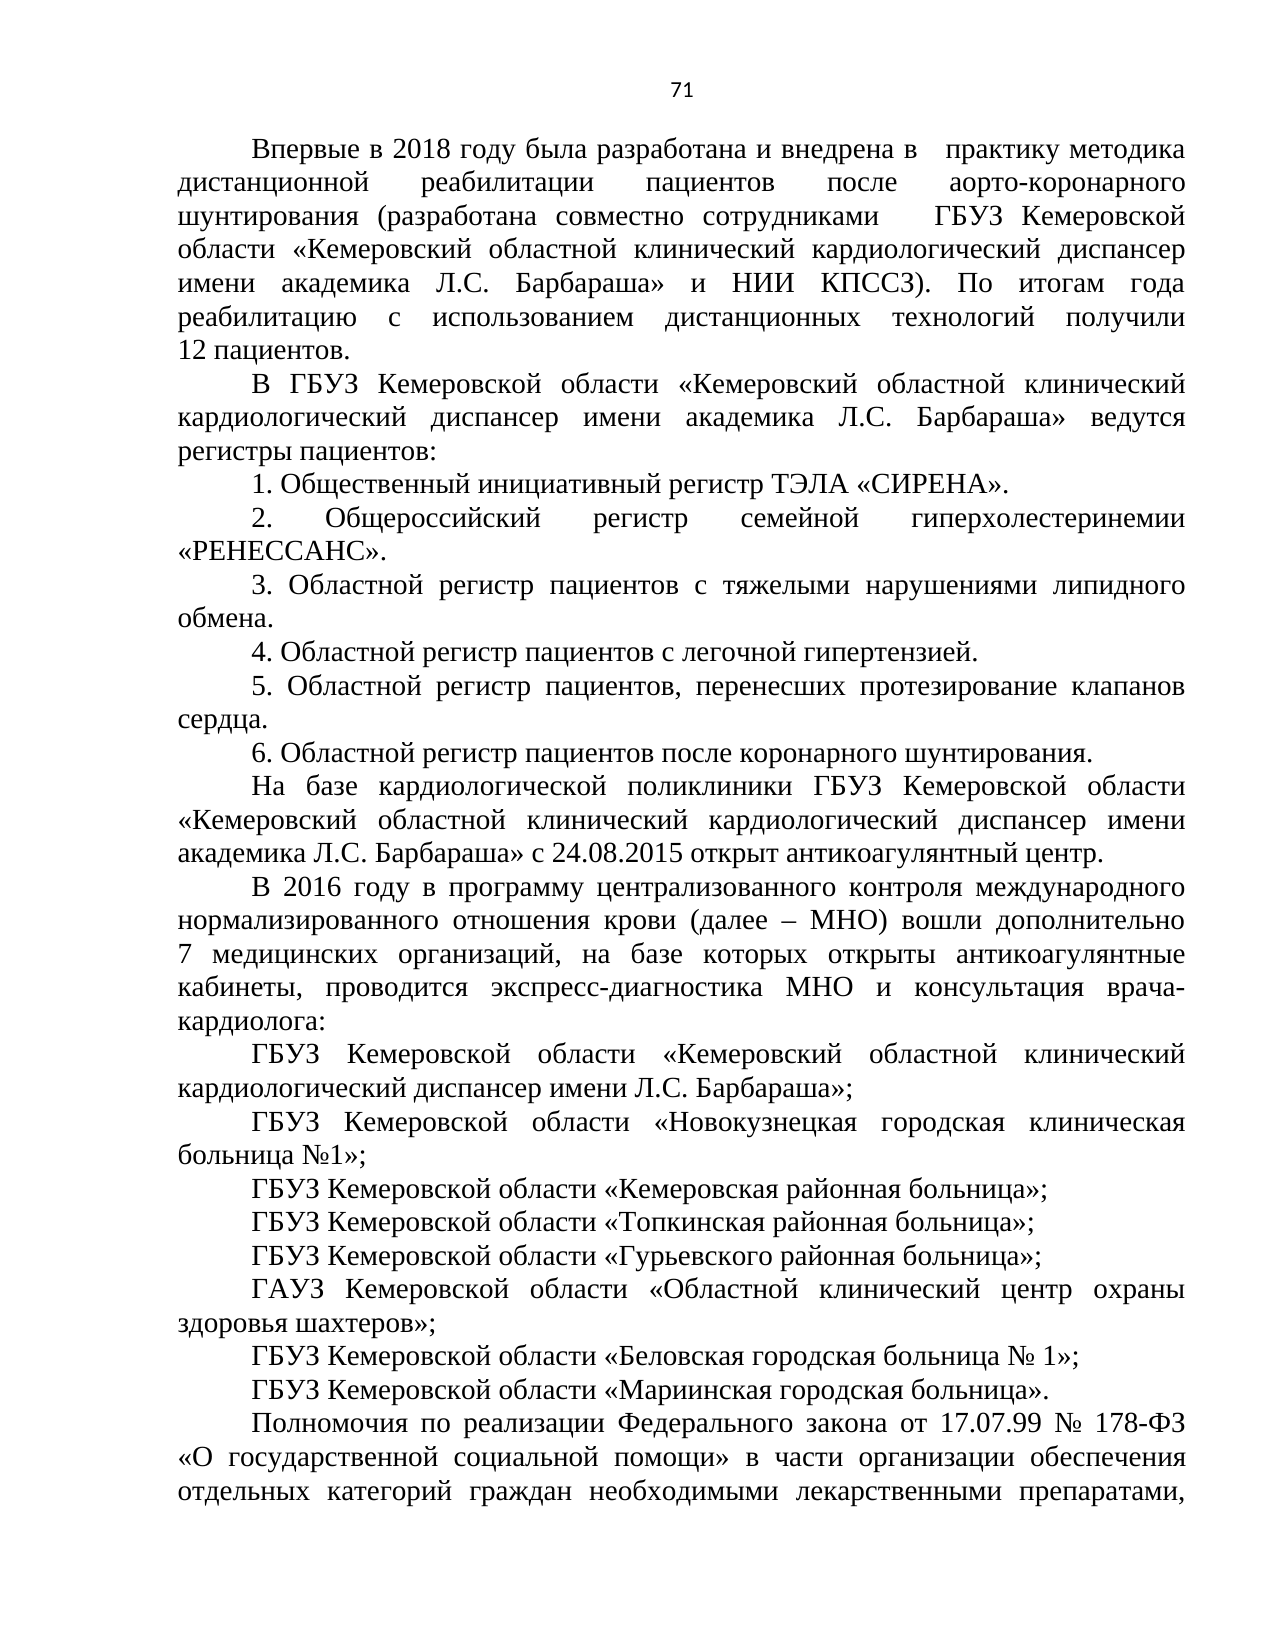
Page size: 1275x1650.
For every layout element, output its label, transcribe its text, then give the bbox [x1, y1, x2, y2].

text ГБУЗ Кемеровской области «Гурьевского районная больница»; [177, 1238, 1186, 1271]
text 2. Общероссийский регистр семейной гиперхолестеринемии «РЕНЕССАНС». [177, 500, 1186, 567]
text 4. Областной регистр пациентов с легочной гипертензией. [177, 634, 1186, 668]
text Впервые в 2018 году была разработана и внедрена в практику методика дистанционной реабилитации пациентов после аорто-коронарного шунтирования (разработана совместно сотрудниками ГБУЗ Кемеровской области «Кемеровский областной клинический кардиологический диспансер имени академика Л.С. Барбараша» и НИИ КПССЗ). По итогам года реабилитацию с использованием дистанционных технологий получили 12 пациентов. [177, 131, 1186, 366]
text На базе кардиологической поликлиники ГБУЗ Кемеровской области «Кемеровский областной клинический кардиологический диспансер имени академика Л.С. Барбараша» с 24.08.2015 открыт антикоагулянтный центр. [177, 768, 1186, 869]
text ГБУЗ Кемеровской области «Топкинская районная больница»; [177, 1204, 1186, 1238]
text ГБУЗ Кемеровской области «Кемеровский областной клинический кардиологический диспансер имени Л.С. Барбараша»; [177, 1037, 1186, 1104]
text ГБУЗ Кемеровской области «Беловская городская больница № 1»; [177, 1338, 1186, 1372]
text ГАУЗ Кемеровской области «Областной клинический центр охраны здоровья шахтеров»; [177, 1271, 1186, 1338]
text ГБУЗ Кемеровской области «Кемеровская районная больница»; [177, 1171, 1186, 1204]
text ГБУЗ Кемеровской области «Мариинская городская больница». [177, 1372, 1186, 1406]
text ГБУЗ Кемеровской области «Новокузнецкая городская клиническая больница №1»; [177, 1104, 1186, 1171]
text 1. Общественный инициативный регистр ТЭЛА «СИРЕНА». [177, 466, 1186, 500]
text 5. Областной регистр пациентов, перенесших протезирование клапанов сердца. [177, 668, 1186, 735]
text В ГБУЗ Кемеровской области «Кемеровский областной клинический кардиологический диспансер имени академика Л.С. Барбараша» ведутся регистры пациентов: [177, 366, 1186, 466]
text В 2016 году в программу централизованного контроля международного нормализированного отношения крови (далее – МНО) вошли дополнительно 7 медицинских организаций, на базе которых открыты антикоагулянтные кабинеты, проводится экспресс-диагностика МНО и консультация врача-кардиолога: [177, 869, 1186, 1037]
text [177, 1406, 1186, 1506]
text 3. Областной регистр пациентов с тяжелыми нарушениями липидного обмена. [177, 567, 1186, 634]
text 6. Областной регистр пациентов после коронарного шунтирования. [177, 735, 1186, 768]
